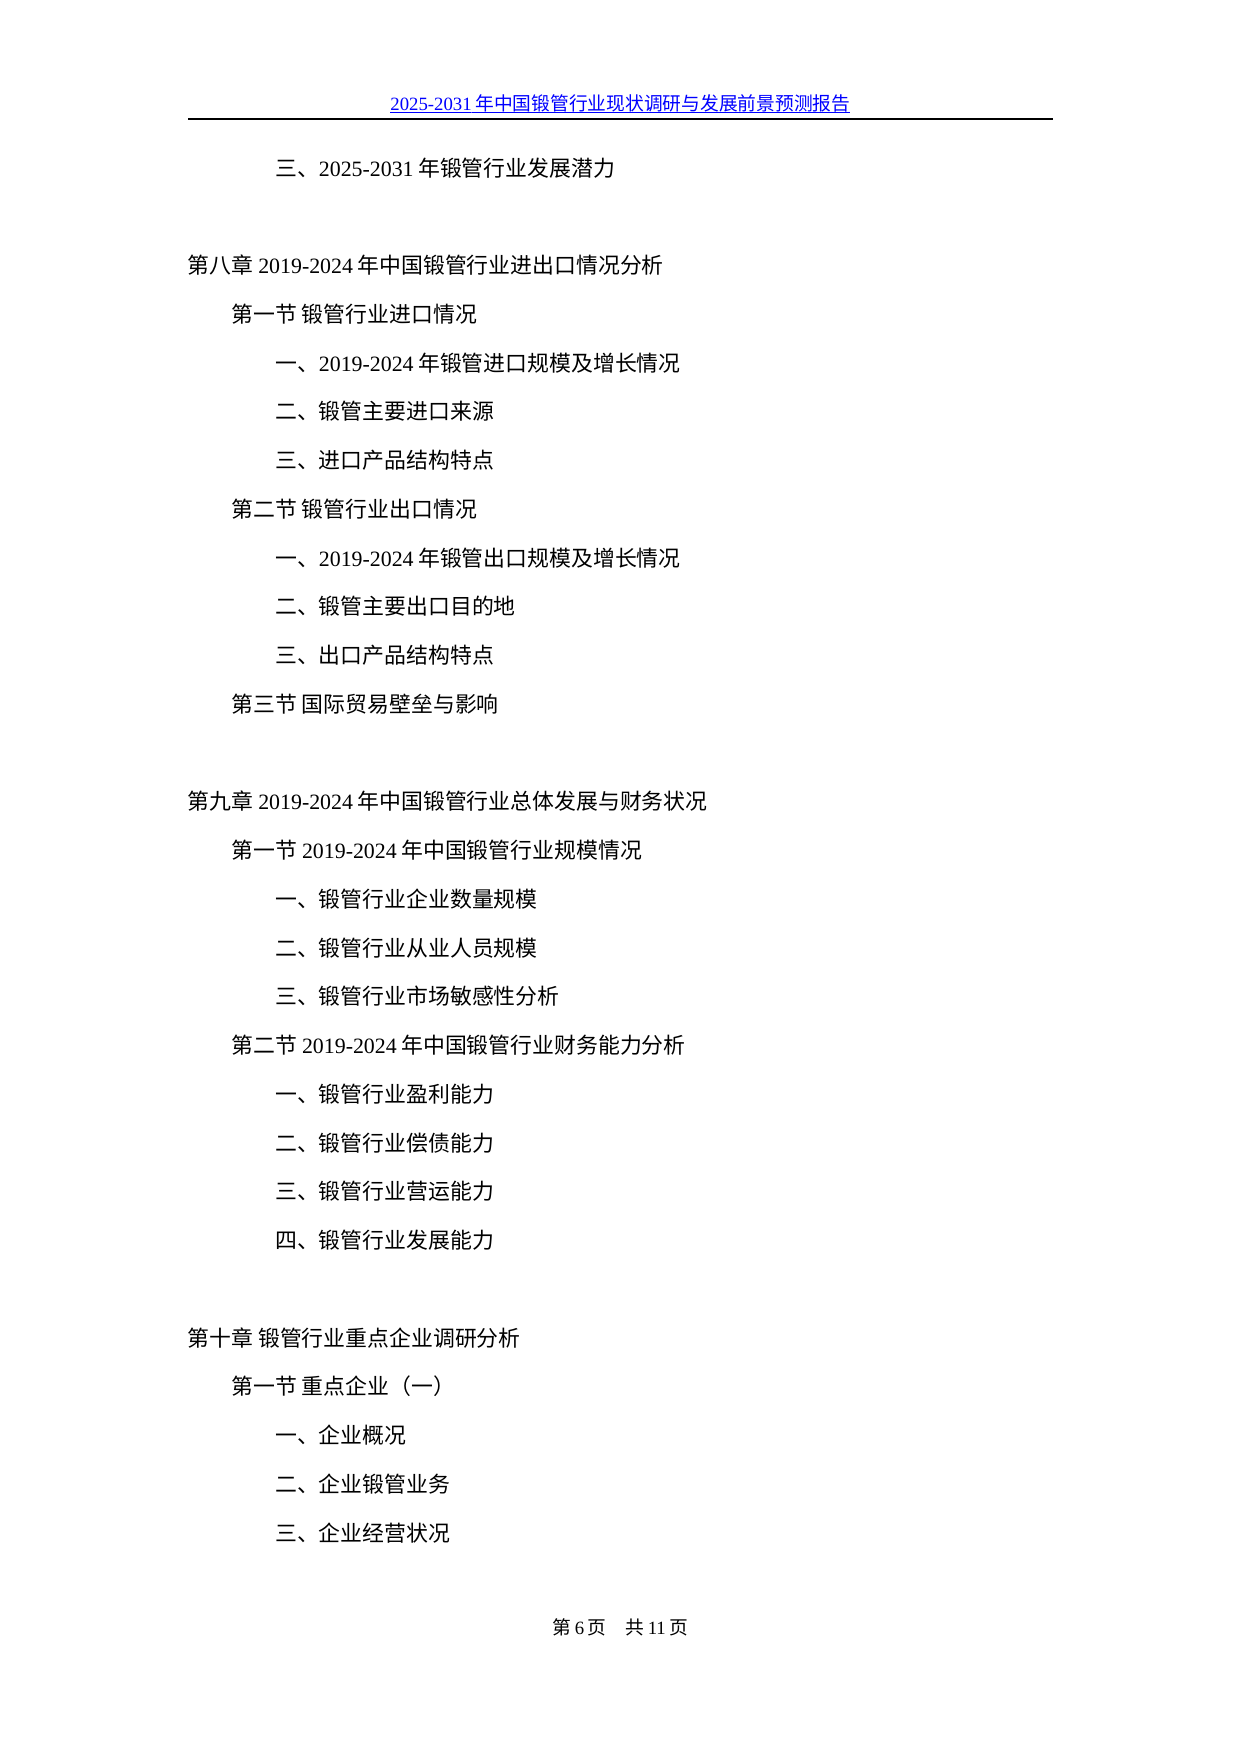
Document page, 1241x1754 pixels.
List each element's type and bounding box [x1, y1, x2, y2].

text [187, 150, 1053, 1548]
